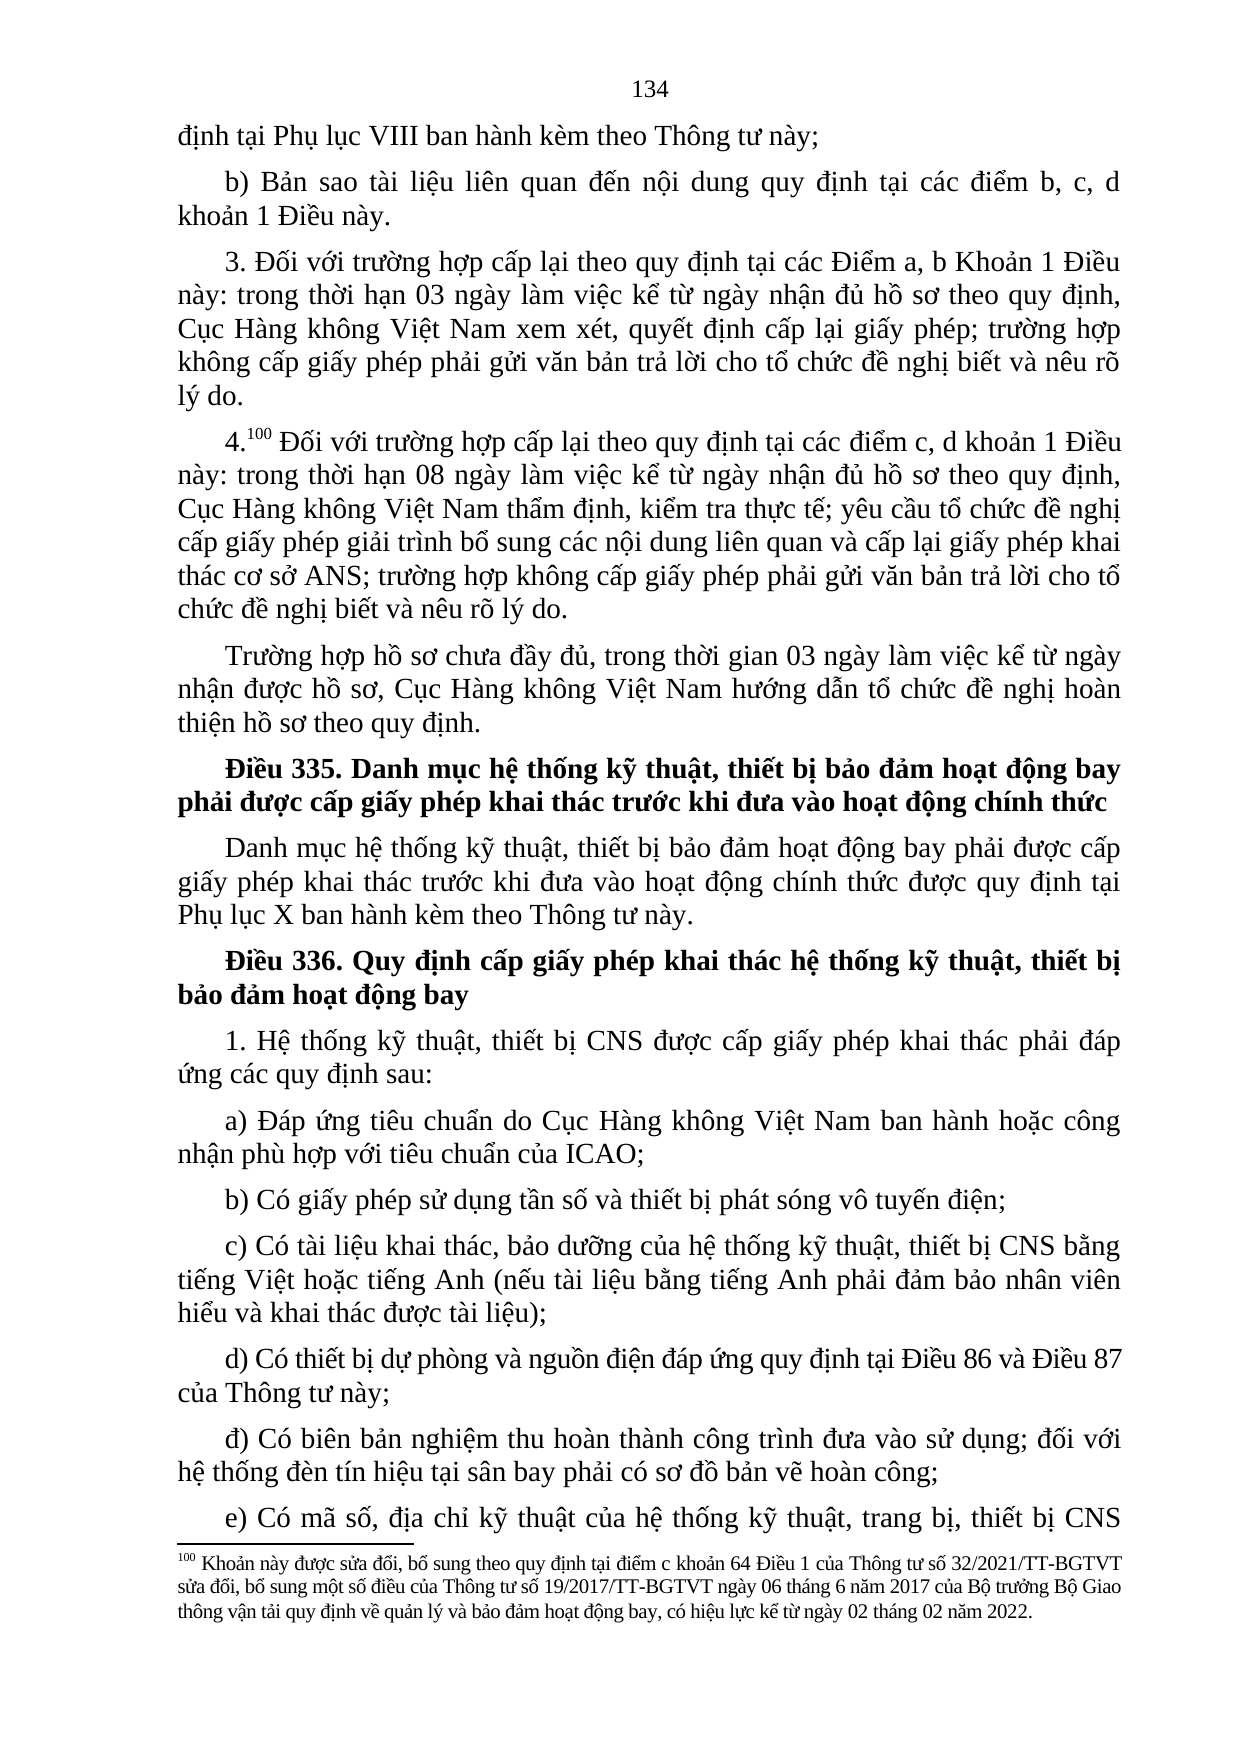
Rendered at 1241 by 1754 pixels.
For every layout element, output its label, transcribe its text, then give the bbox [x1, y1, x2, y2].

text Trường hợp hồ sơ chưa đầy đủ, trong thời gian 03 ngày làm việc kể từ ngày nhận được hồ sơ, Cục Hàng không Việt Nam hướng dẫn tổ chức đề nghị hoàn thiện hồ sơ theo quy định. [177, 638, 1122, 738]
text b) Bản sao tài liệu liên quan đến nội dung quy định tại các điểm b, c, d khoản 1 Điều này. [177, 164, 1122, 231]
text 1. Hệ thống kỹ thuật, thiết bị CNS được cấp giấy phép khai thác phải đáp ứng các quy định sau: [177, 1023, 1122, 1090]
subtitle Điều 336. Quy định cấp giấy phép khai thác hệ thống kỹ thuật, thiết bị bảo đảm hoạt động bay [177, 943, 1122, 1011]
text d) Có thiết bị dự phòng và nguồn điện đáp ứng quy định tại Điều 86 và Điều 87 của Thông tư này; [177, 1341, 1122, 1408]
text c) Có tài liệu khai thác, bảo dưỡng của hệ thống kỹ thuật, thiết bị CNS bằng tiếng Việt hoặc tiếng Anh (nếu tài liệu bằng tiếng Anh phải đảm bảo nhân viên hiểu và khai thác được tài liệu); [177, 1228, 1122, 1329]
text a) Đáp ứng tiêu chuẩn do Cục Hàng không Việt Nam ban hành hoặc công nhận phù hợp với tiêu chuẩn của ICAO; [177, 1103, 1122, 1170]
subtitle Điều 335. Danh mục hệ thống kỹ thuật, thiết bị bảo đảm hoạt động bay phải được cấp giấy phép khai thác trước khi đưa vào hoạt động chính thức [177, 751, 1122, 818]
text 3. Đối với trường hợp cấp lại theo quy định tại các Điểm a, b Khoản 1 Điều này: trong thời hạn 03 ngày làm việc kể từ ngày nhận đủ hồ sơ theo quy định, Cục Hàng không Việt Nam xem xét, quyết định cấp lại giấy phép; trường hợp không cấp giấy phép phải gửi văn bản trả lời cho tổ chức đề nghị biết và nêu rõ lý do. [177, 244, 1122, 411]
text Danh mục hệ thống kỹ thuật, thiết bị bảo đảm hoạt động bay phải được cấp giấy phép khai thác trước khi đưa vào hoạt động chính thức được quy định tại Phụ lục X ban hành kèm theo Thông tư này. [177, 830, 1122, 931]
text đ) Có biên bản nghiệm thu hoàn thành công trình đưa vào sử dụng; đối với hệ thống đèn tín hiệu tại sân bay phải có sơ đồ bản vẽ hoàn công; [177, 1421, 1122, 1488]
text b) Có giấy phép sử dụng tần số và thiết bị phát sóng vô tuyến điện; [177, 1182, 1122, 1216]
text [177, 118, 1122, 152]
text 4. Đối với trường hợp cấp lại theo quy định tại các điểm c, d khoản 1 Điều này: trong thời hạn 08 ngày làm việc kể từ ngày nhận đủ hồ sơ theo quy định, Cục Hàng không Việt Nam thẩm định, kiểm tra thực tế; yêu cầu tổ chức đề nghị cấp giấy phép giải trình bổ sung các nội dung liên quan và cấp lại giấy phép khai thác cơ sở ANS; trường hợp không cấp giấy phép phải gửi văn bản trả lời cho tổ chức đề nghị biết và nêu rõ lý do. [177, 424, 1122, 625]
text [177, 1501, 1122, 1534]
